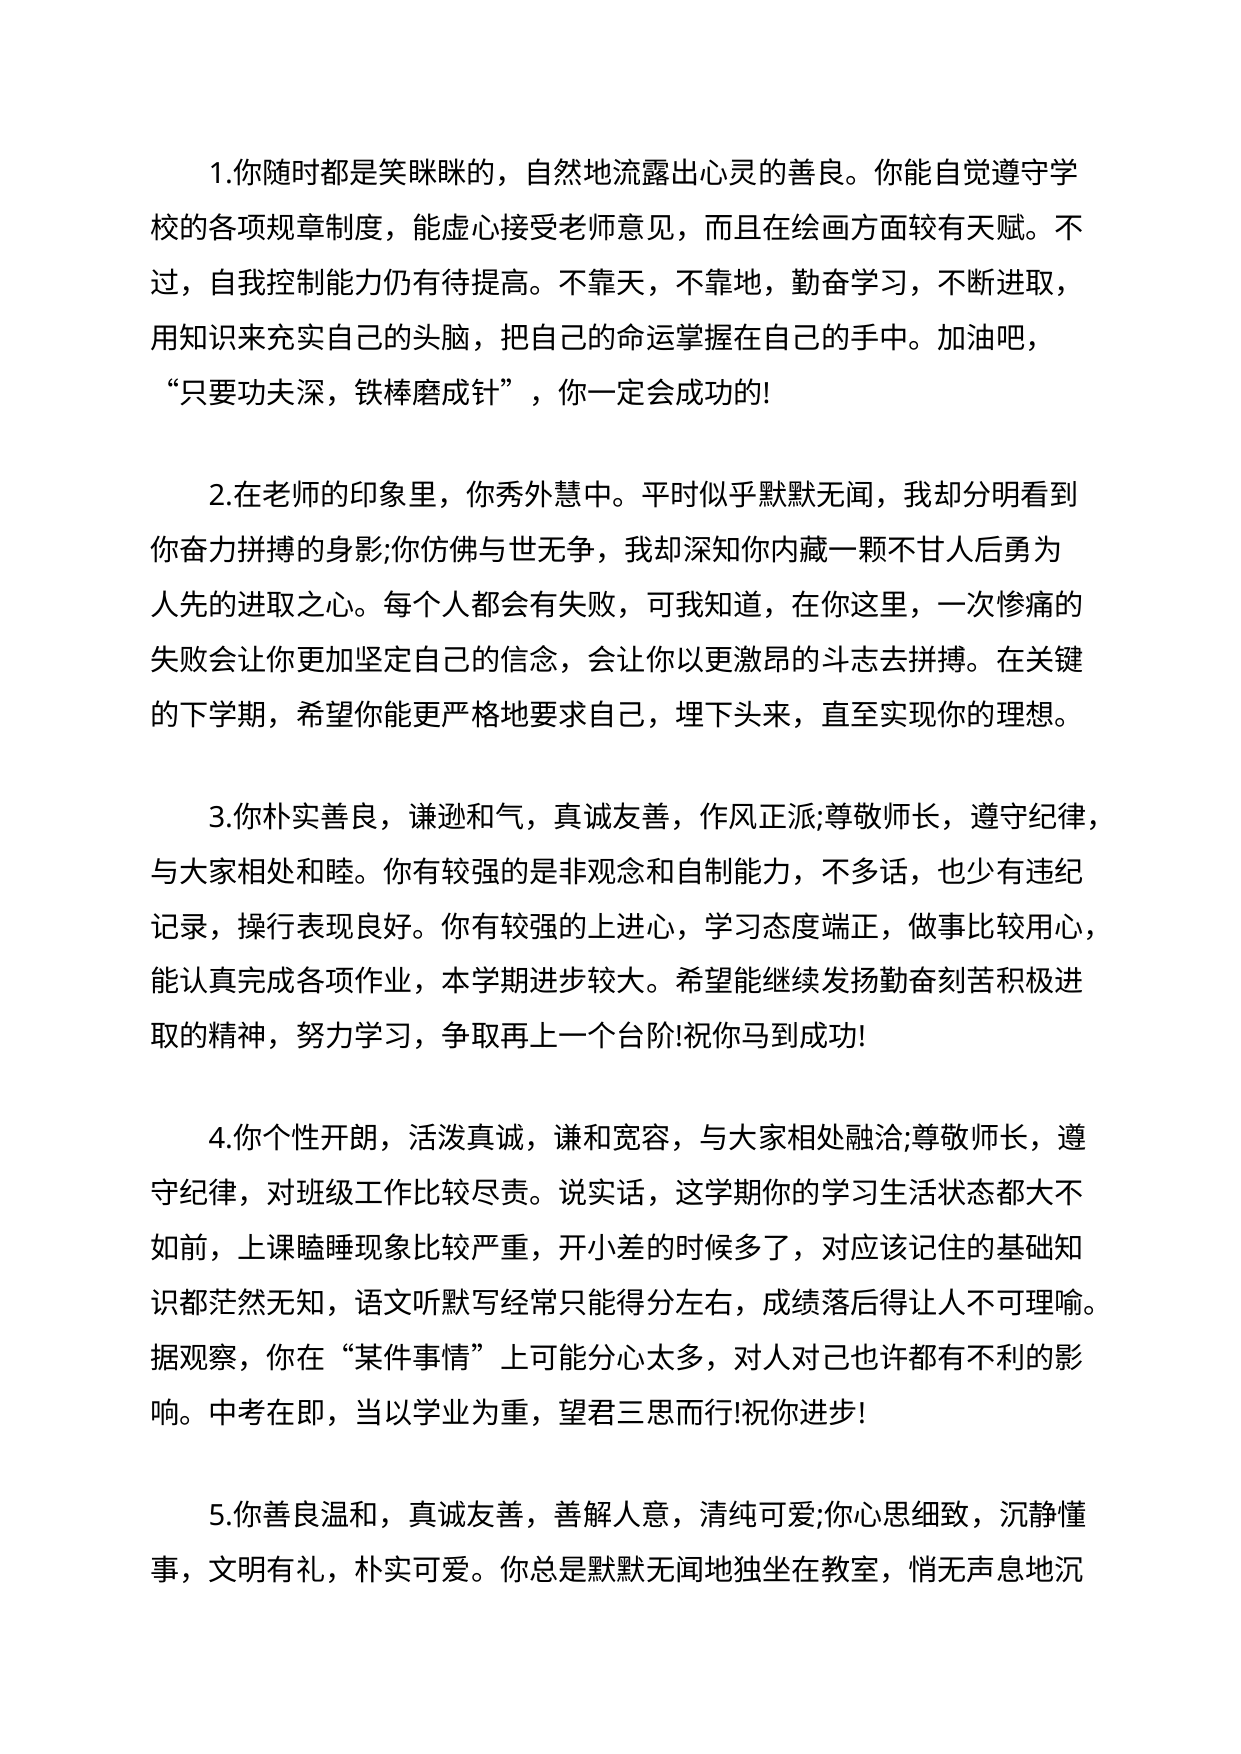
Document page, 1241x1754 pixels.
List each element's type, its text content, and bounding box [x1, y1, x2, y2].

text 1.你随时都是笑眯眯的，自然地流露出心灵的善良。你能自觉遵守学校的各项规章制度，能虚心接受老师意见，而且在绘画方面较有天赋。不过，自我控制能力仍有待提高。不靠天，不靠地，勤奋学习，不断进取，用知识来充实自己的头脑，把自己的命运掌握在自己的手中。加油吧，“只要功夫深，铁棒磨成针”，你一定会成功的! [150, 150, 1090, 412]
text 2.在老师的印象里，你秀外慧中。平时似乎默默无闻，我却分明看到你奋力拼搏的身影;你仿佛与世无争，我却深知你内藏一颗不甘人后勇为人先的进取之心。每个人都会有失败，可我知道，在你这里，一次惨痛的失败会让你更加坚定自己的信念，会让你以更激昂的斗志去拼搏。在关键的下学期，希望你能更严格地要求自己，埋下头来，直至实现你的理想。 [150, 472, 1090, 734]
text 4.你个性开朗，活泼真诚，谦和宽容，与大家相处融洽;尊敬师长，遵守纪律，对班级工作比较尽责。说实话，这学期你的学习生活状态都大不如前，上课瞌睡现象比较严重，开小差的时候多了，对应该记住的基础知识都茫然无知，语文听默写经常只能得分左右，成绩落后得让人不可理喻。据观察，你在“某件事情”上可能分心太多，对人对己也许都有不利的影响。中考在即，当以学业为重，望君三思而行!祝你进步! [150, 1115, 1090, 1432]
text 3.你朴实善良，谦逊和气，真诚友善，作风正派;尊敬师长，遵守纪律，与大家相处和睦。你有较强的是非观念和自制能力，不多话，也少有违纪记录，操行表现良好。你有较强的上进心，学习态度端正，做事比较用心，能认真完成各项作业，本学期进步较大。希望能继续发扬勤奋刻苦积极进取的精神，努力学习，争取再上一个台阶!祝你马到成功! [150, 793, 1090, 1055]
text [150, 1491, 1090, 1589]
